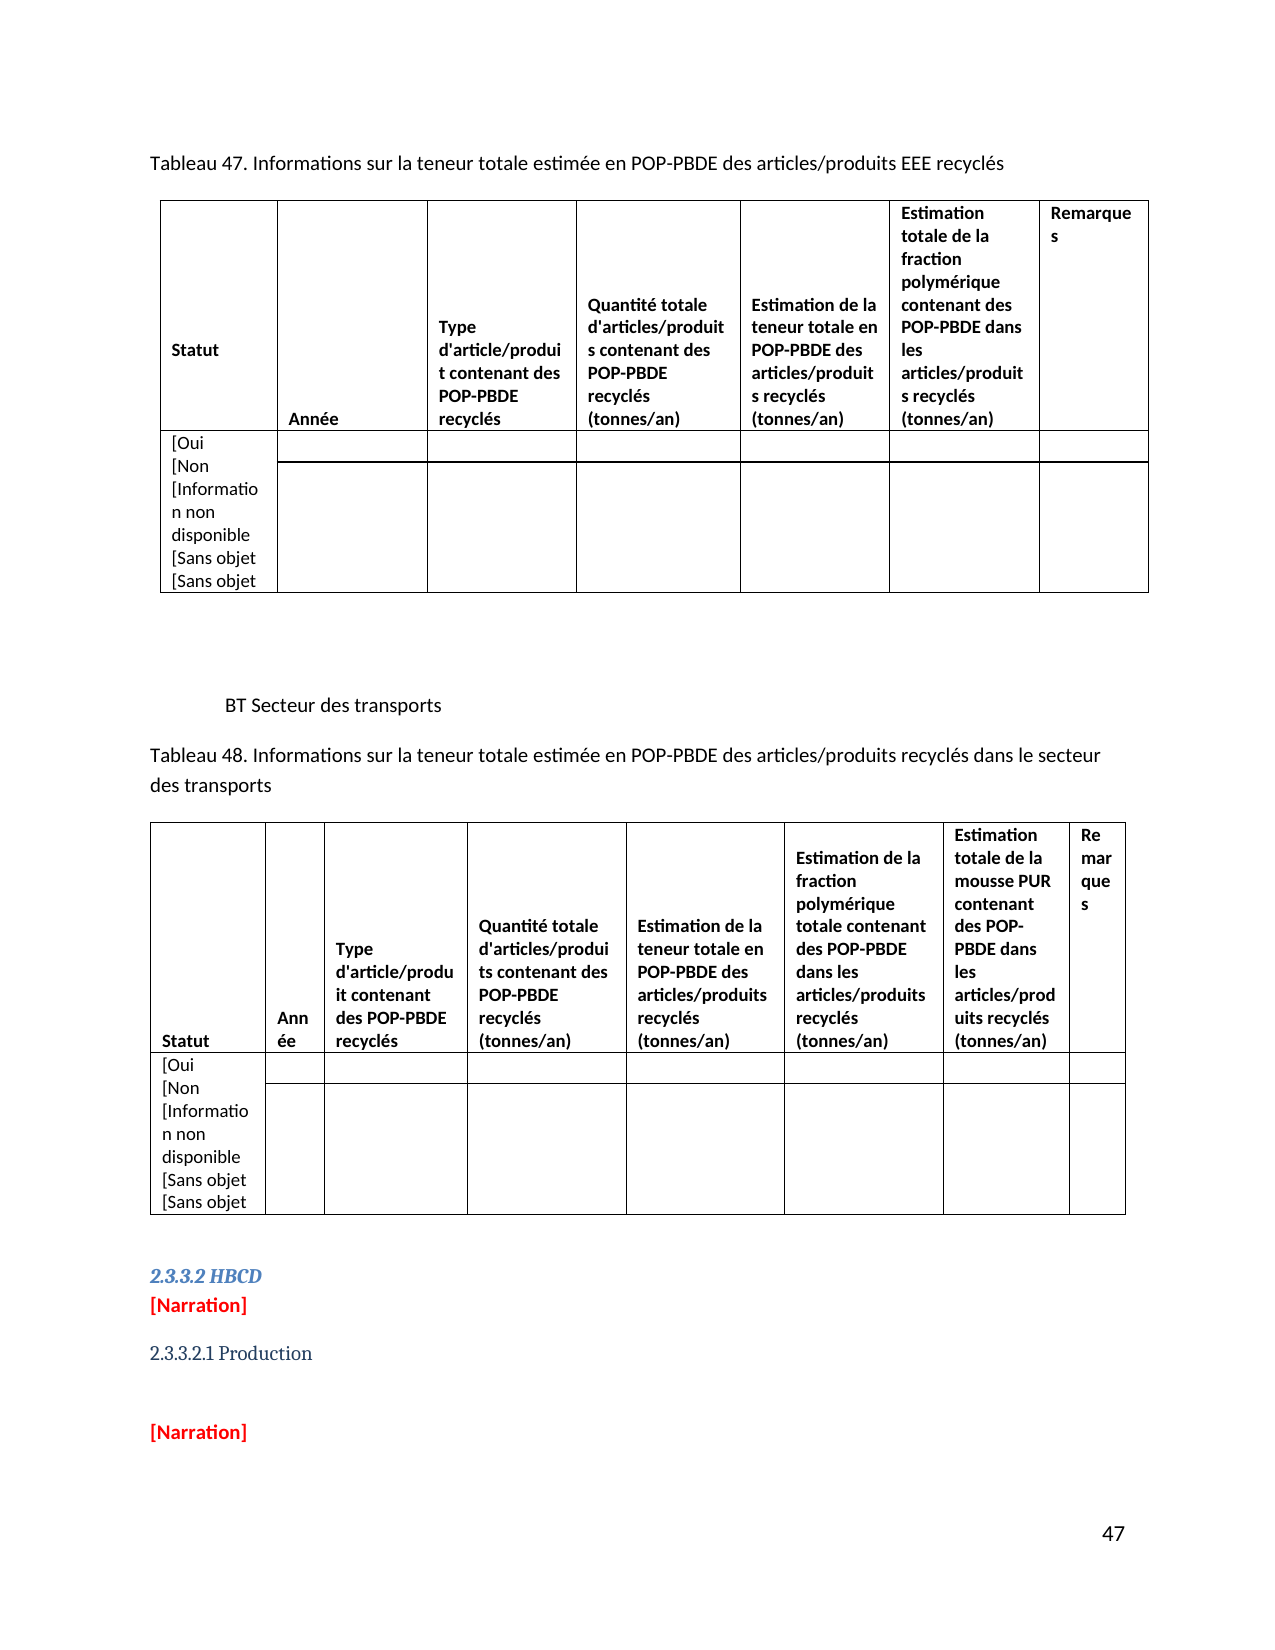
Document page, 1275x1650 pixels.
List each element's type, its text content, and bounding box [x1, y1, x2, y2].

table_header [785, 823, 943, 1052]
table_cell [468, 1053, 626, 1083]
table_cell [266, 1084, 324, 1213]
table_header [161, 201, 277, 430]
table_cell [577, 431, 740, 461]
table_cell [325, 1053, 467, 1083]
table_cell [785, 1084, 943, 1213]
text [Narration] [150, 1292, 1125, 1317]
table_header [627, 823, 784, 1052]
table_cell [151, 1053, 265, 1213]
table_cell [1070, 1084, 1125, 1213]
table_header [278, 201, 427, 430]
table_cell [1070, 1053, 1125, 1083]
subtitle 2.3.3.2 HBCD [150, 1264, 1125, 1288]
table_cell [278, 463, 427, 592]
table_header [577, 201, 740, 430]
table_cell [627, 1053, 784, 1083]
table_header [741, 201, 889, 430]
text Tableau 47. Informations sur la teneur totale estimée en POP-PBDE des articles/produits EEE recyclés [150, 150, 1125, 175]
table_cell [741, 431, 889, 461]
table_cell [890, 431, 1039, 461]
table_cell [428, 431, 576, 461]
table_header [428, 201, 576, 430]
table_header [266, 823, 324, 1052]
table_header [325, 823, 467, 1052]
text Tableau 48. Informations sur la teneur totale estimée en POP-PBDE des articles/produits recyclés dans le secteur des transports [150, 743, 1125, 797]
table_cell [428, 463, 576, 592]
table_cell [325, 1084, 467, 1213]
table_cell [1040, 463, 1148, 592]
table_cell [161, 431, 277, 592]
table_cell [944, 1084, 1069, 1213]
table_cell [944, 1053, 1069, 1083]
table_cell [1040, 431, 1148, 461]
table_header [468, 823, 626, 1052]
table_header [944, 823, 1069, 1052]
subtitle 2.3.3.2.1 Production [150, 1342, 1125, 1366]
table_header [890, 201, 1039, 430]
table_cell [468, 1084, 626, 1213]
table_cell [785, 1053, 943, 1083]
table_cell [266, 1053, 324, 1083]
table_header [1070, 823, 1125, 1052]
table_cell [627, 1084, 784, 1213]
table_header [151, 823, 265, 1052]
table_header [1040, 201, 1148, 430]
text BT Secteur des transports [150, 693, 1125, 718]
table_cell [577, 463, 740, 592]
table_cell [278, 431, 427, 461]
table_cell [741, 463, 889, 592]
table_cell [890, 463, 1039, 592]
text [Narration] [150, 1419, 1125, 1445]
